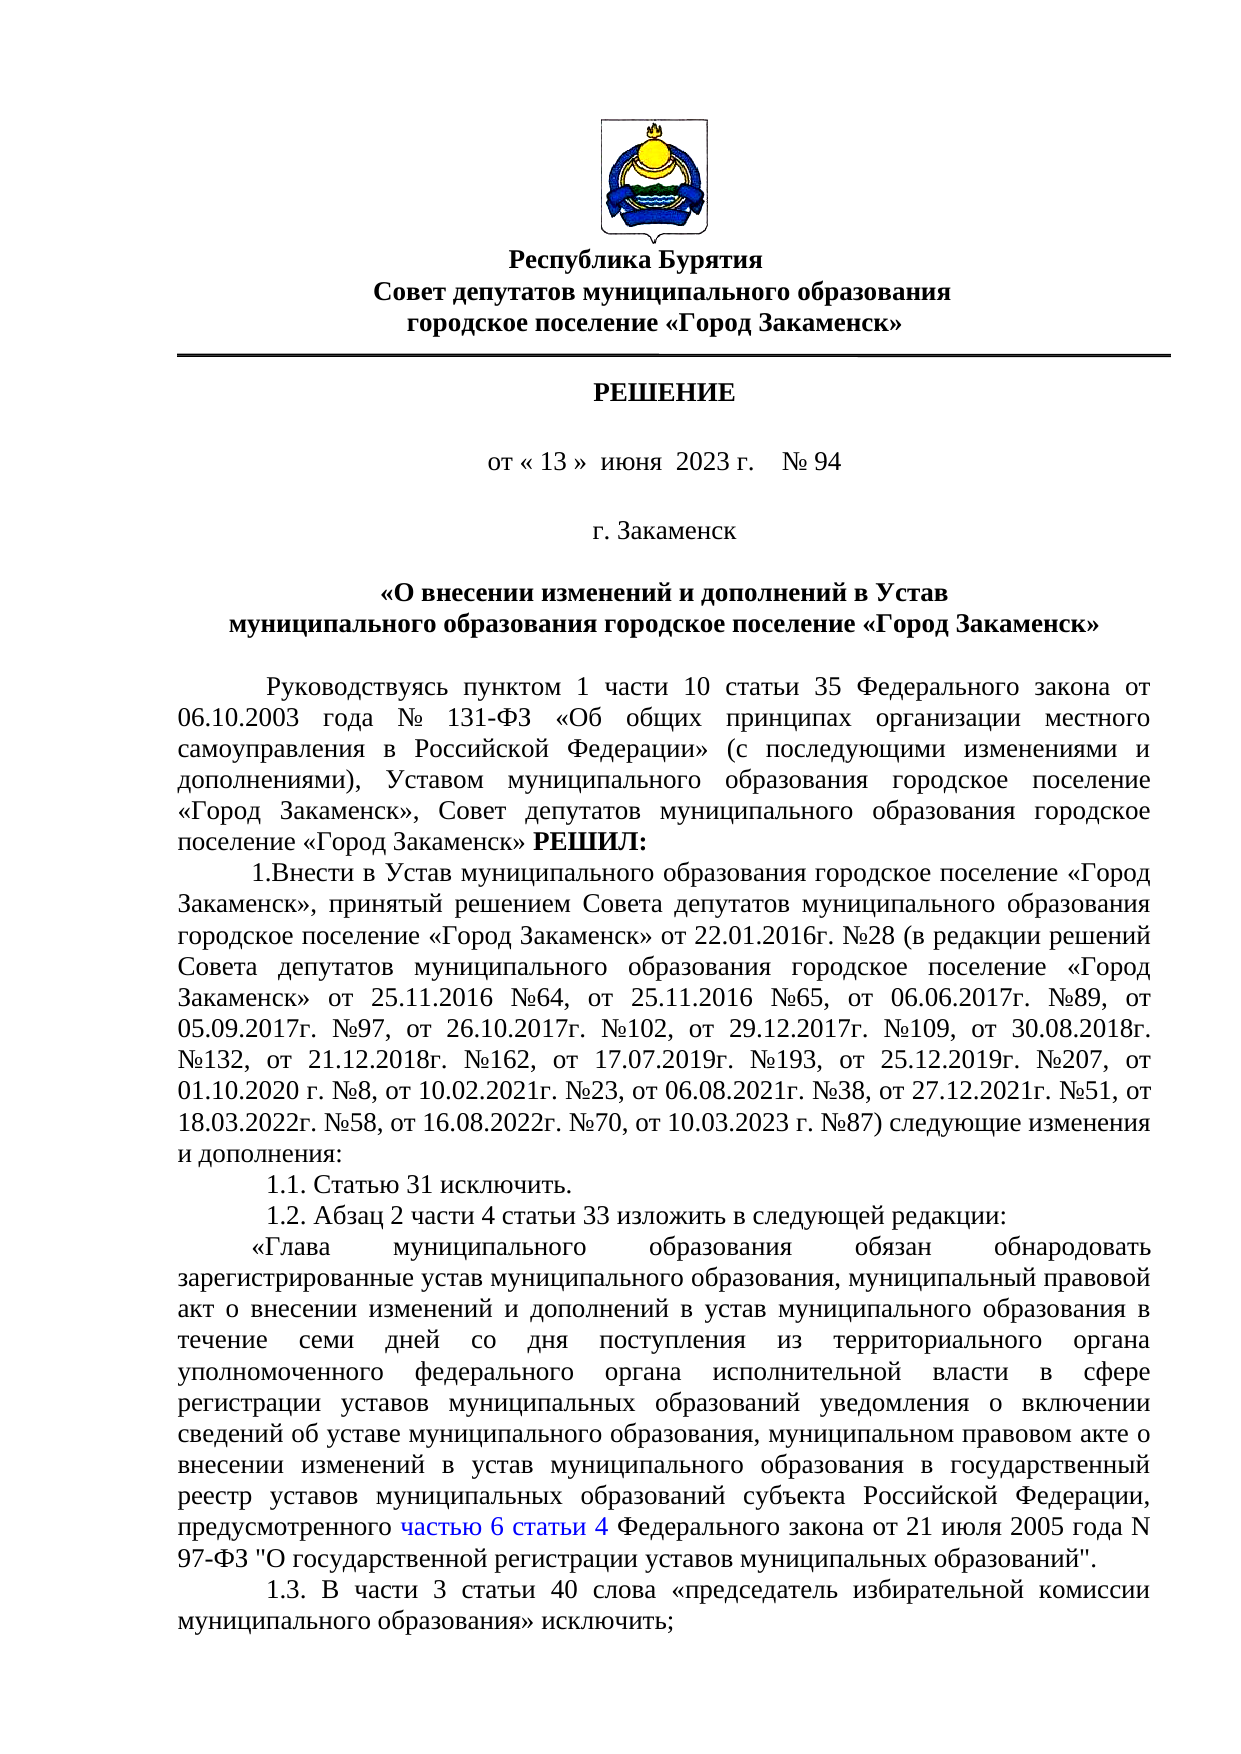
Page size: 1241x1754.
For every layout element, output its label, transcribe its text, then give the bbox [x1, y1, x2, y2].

text муниципального образования городское поселение «Город Закаменск» [177, 607, 1152, 638]
list 1.2. Абзац 2 части 4 статьи 33 изложить в следующей редакции: [177, 1199, 1152, 1230]
text городское поселение «Город Закаменск» [177, 306, 1152, 337]
list 1.1. Статью 31 исключить. [177, 1168, 1152, 1199]
text Республика Бурятия [177, 243, 1152, 275]
text РЕШЕНИЕ [177, 377, 1152, 408]
list 1.3. В части 3 статьи 40 слова «председатель избирательной комиссии муниципального образования» исключить; [177, 1573, 1152, 1635]
text г. Закаменск [177, 514, 1152, 545]
list 1.Внести в Устав муниципального образования городское поселение «Город Закаменск», принятый решением Совета депутатов муниципального образования городское поселение «Город Закаменск» от 22.01.2016г. №28 (в редакции решений Совета депутатов муниципального образования городское поселение «Город Закаменск» от 25.11.2016 №64, от 25.11.2016 №65, от 06.06.2017г. №89, от 05.09.2017г. №97, от 26.10.2017г. №102, от 29.12.2017г. №109, от 30.08.2018г. №132, от 21.12.2018г. №162, от 17.07.2019г. №193, от 25.12.2019г. №207, от 01.10.2020 г. №8, от 10.02.2021г. №23, от 06.08.2021г. №38, от 27.12.2021г. №51, от 18.03.2022г. №58, от 16.08.2022г. №70, от 10.03.2023 г. №87) следующие изменения и дополнения: [177, 856, 1152, 1168]
text от « 13 » июня 2023 г. № 94 [177, 445, 1152, 476]
text Совет депутатов муниципального образования [177, 275, 1152, 306]
text «О внесении изменений и дополнений в Устав [177, 576, 1152, 607]
text «Глава муниципального образования обязан обнародовать зарегистрированные устав муниципального образования, муниципальный правовой акт о внесении изменений и дополнений в устав муниципального образования в течение семи дней со дня поступления из территориального органа уполномоченного федерального органа исполнительной власти в сфере регистрации уставов муниципальных образований уведомления о включении сведений об уставе муниципального образования, муниципальном правовом акте о внесении изменений в устав муниципального образования в государственный реестр уставов муниципальных образований субъекта Российской Федерации, предусмотренного частью 6 статьи 4 Федерального закона от 21 июля 2005 года N 97-ФЗ "О государственной регистрации уставов муниципальных образований". [177, 1230, 1152, 1573]
text Руководствуясь пунктом 1 части 10 статьи 35 Федерального закона от 06.10.2003 года № 131-ФЗ «Об общих принципах организации местного самоуправления в Российской Федерации» (с последующими изменениями и дополнениями), Уставом муниципального образования городское поселение «Город Закаменск», Совет депутатов муниципального образования городское поселение «Город Закаменск» РЕШИЛ: [177, 669, 1152, 856]
